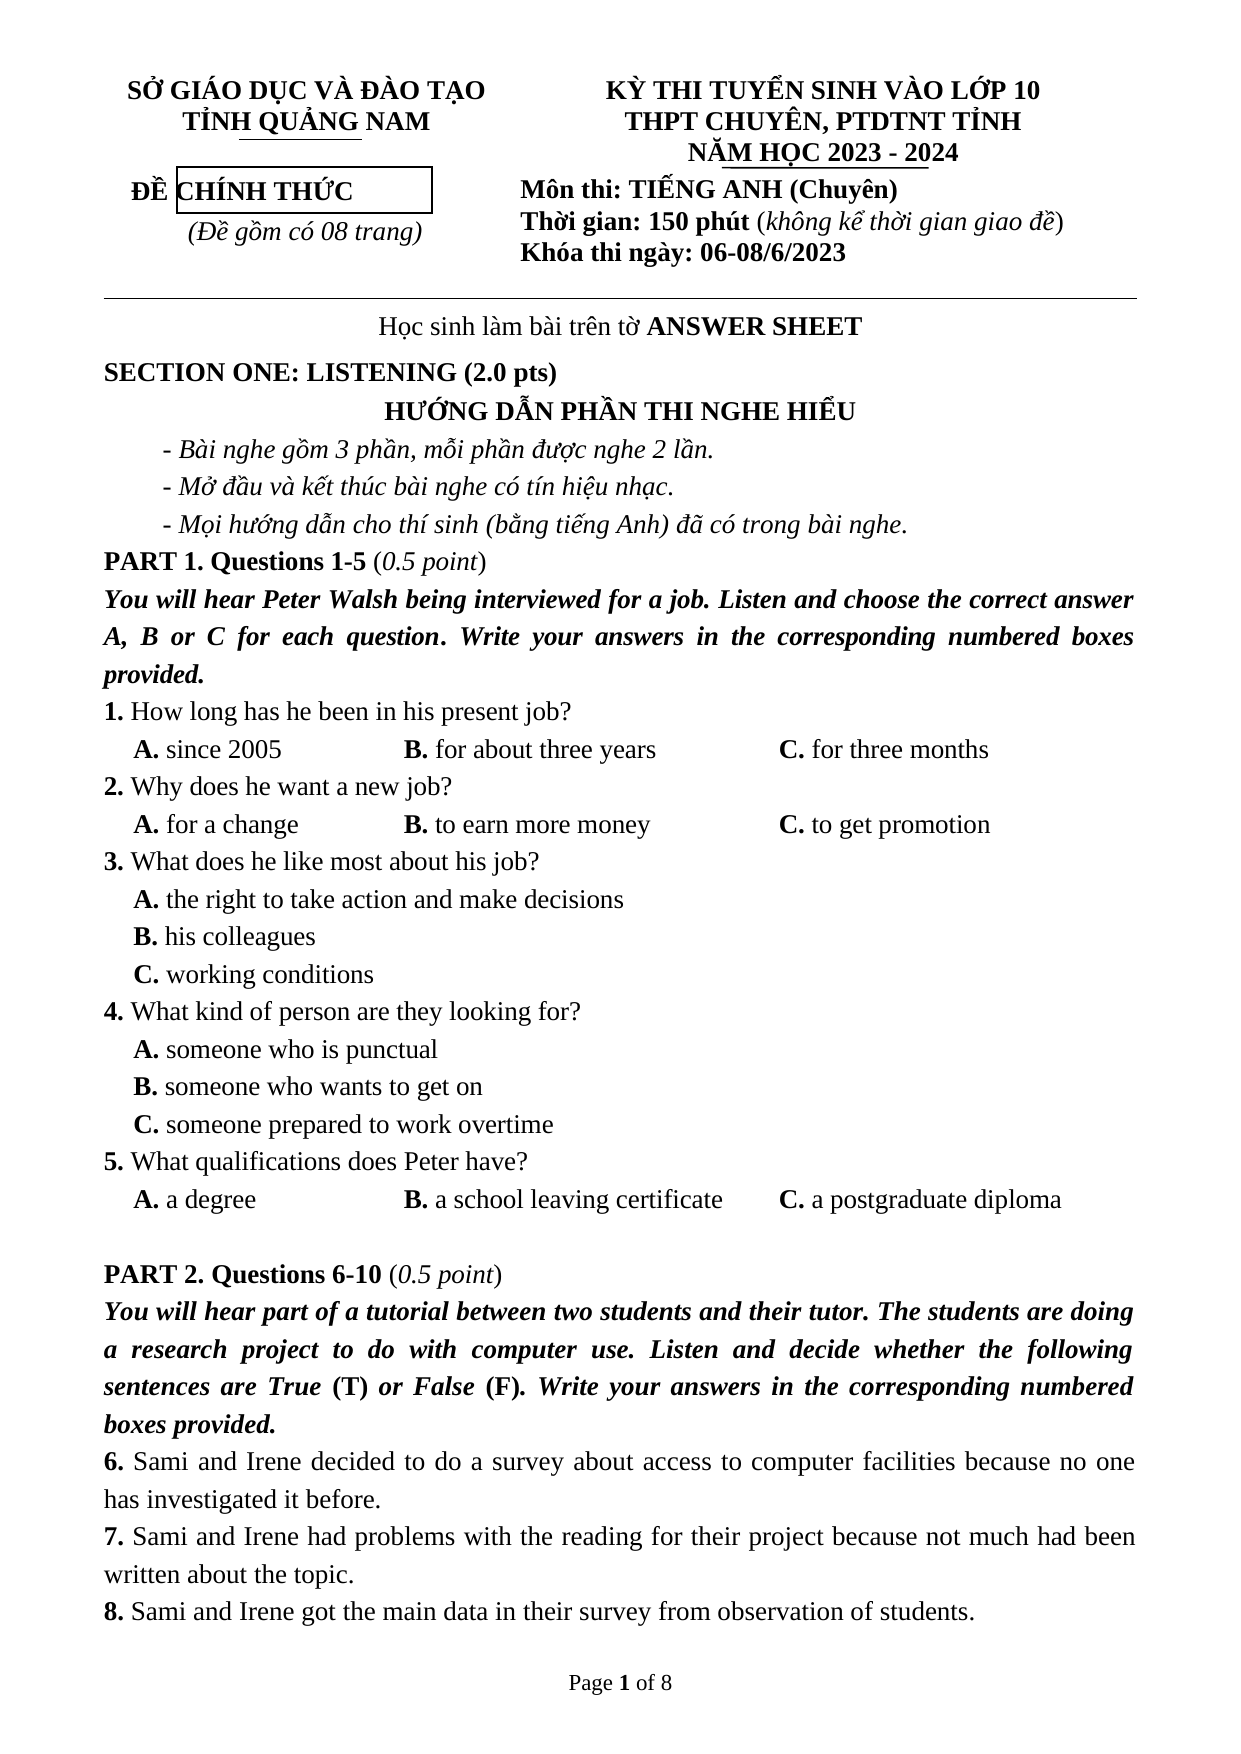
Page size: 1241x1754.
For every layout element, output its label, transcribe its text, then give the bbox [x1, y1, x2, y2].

text 7. Sami and Irene had problems with the reading for their project because not much had been written about the topic. [103, 1516, 1137, 1591]
text - Bài nghe gồm 3 phần, mỗi phần được nghe 2 lần. [103, 428, 1137, 466]
text B. his colleagues [103, 916, 1137, 953]
text C. someone prepared to work overtime [103, 1103, 1137, 1141]
text 1. How long has he been in his present job? [103, 691, 1137, 728]
text A. someone who is punctual [103, 1028, 1137, 1066]
text A. a degree B. a school leaving certificate C. a postgraduate diploma [103, 1178, 1137, 1216]
text Học sinh làm bài trên tờ ANSWER SHEET [103, 299, 1137, 345]
text C. working conditions [103, 953, 1137, 991]
text PART 2. Questions 6-10 (0.5 point) [103, 1253, 1171, 1291]
text 3. What does he like most about his job? [103, 841, 1137, 878]
text - Mọi hướng dẫn cho thí sinh (bằng tiếng Anh) đã có trong bài nghe. [103, 503, 1137, 541]
text 4. What kind of person are they looking for? [103, 991, 1137, 1028]
text SECTION ONE: LISTENING (2.0 pts) [103, 345, 1137, 391]
text - Mở đầu và kết thúc bài nghe có tín hiệu nhạc. [103, 466, 1137, 503]
text A. since 2005 B. for about three years C. for three months [103, 728, 1137, 766]
text 8. Sami and Irene got the main data in their survey from observation of students. [103, 1591, 1137, 1628]
text You will hear part of a tutorial between two students and their tutor. The students are doing a research project to do with computer use. Listen and decide whether the following sentences are True (T) or False (F). Write your answers in the corresponding numbered boxes provided. [103, 1291, 1137, 1441]
text A. the right to take action and make decisions [103, 878, 1137, 916]
table_header SỞ GIÁO DỤC VÀ ĐÀO TẠO TỈNH QUẢNG NAM (Đề gồm có 08 trang) [104, 74, 509, 298]
text A. for a change B. to earn more money C. to get promotion [103, 803, 1137, 841]
text 6. Sami and Irene decided to do a survey about access to computer facilities because no one has investigated it before. [103, 1441, 1137, 1516]
text PART 1. Questions 1-5 (0.5 point) [103, 541, 1137, 578]
text 5. What qualifications does Peter have? [103, 1141, 1137, 1178]
text B. someone who wants to get on [103, 1066, 1137, 1103]
text HƯỚNG DẪN PHẦN THI NGHE HIỂU [103, 391, 1137, 428]
text You will hear Peter Walsh being interviewed for a job. Listen and choose the correct answer A, B or C for each question. Write your answers in the corresponding numbered boxes provided. [103, 578, 1137, 691]
text 2. Why does he want a new job? [103, 766, 1137, 803]
table_header KỲ THI TUYỂN SINH VÀO LỚP 10 THPT CHUYÊN, PTDTNT TỈNH NĂM HỌC 2023 - 2024 Môn thi: TIẾNG ANH (Chuyên) Thời gian: 150 phút (không kể thời gian giao đề) Khóa thi ngày: 06-08/6/2023 [509, 74, 1137, 298]
